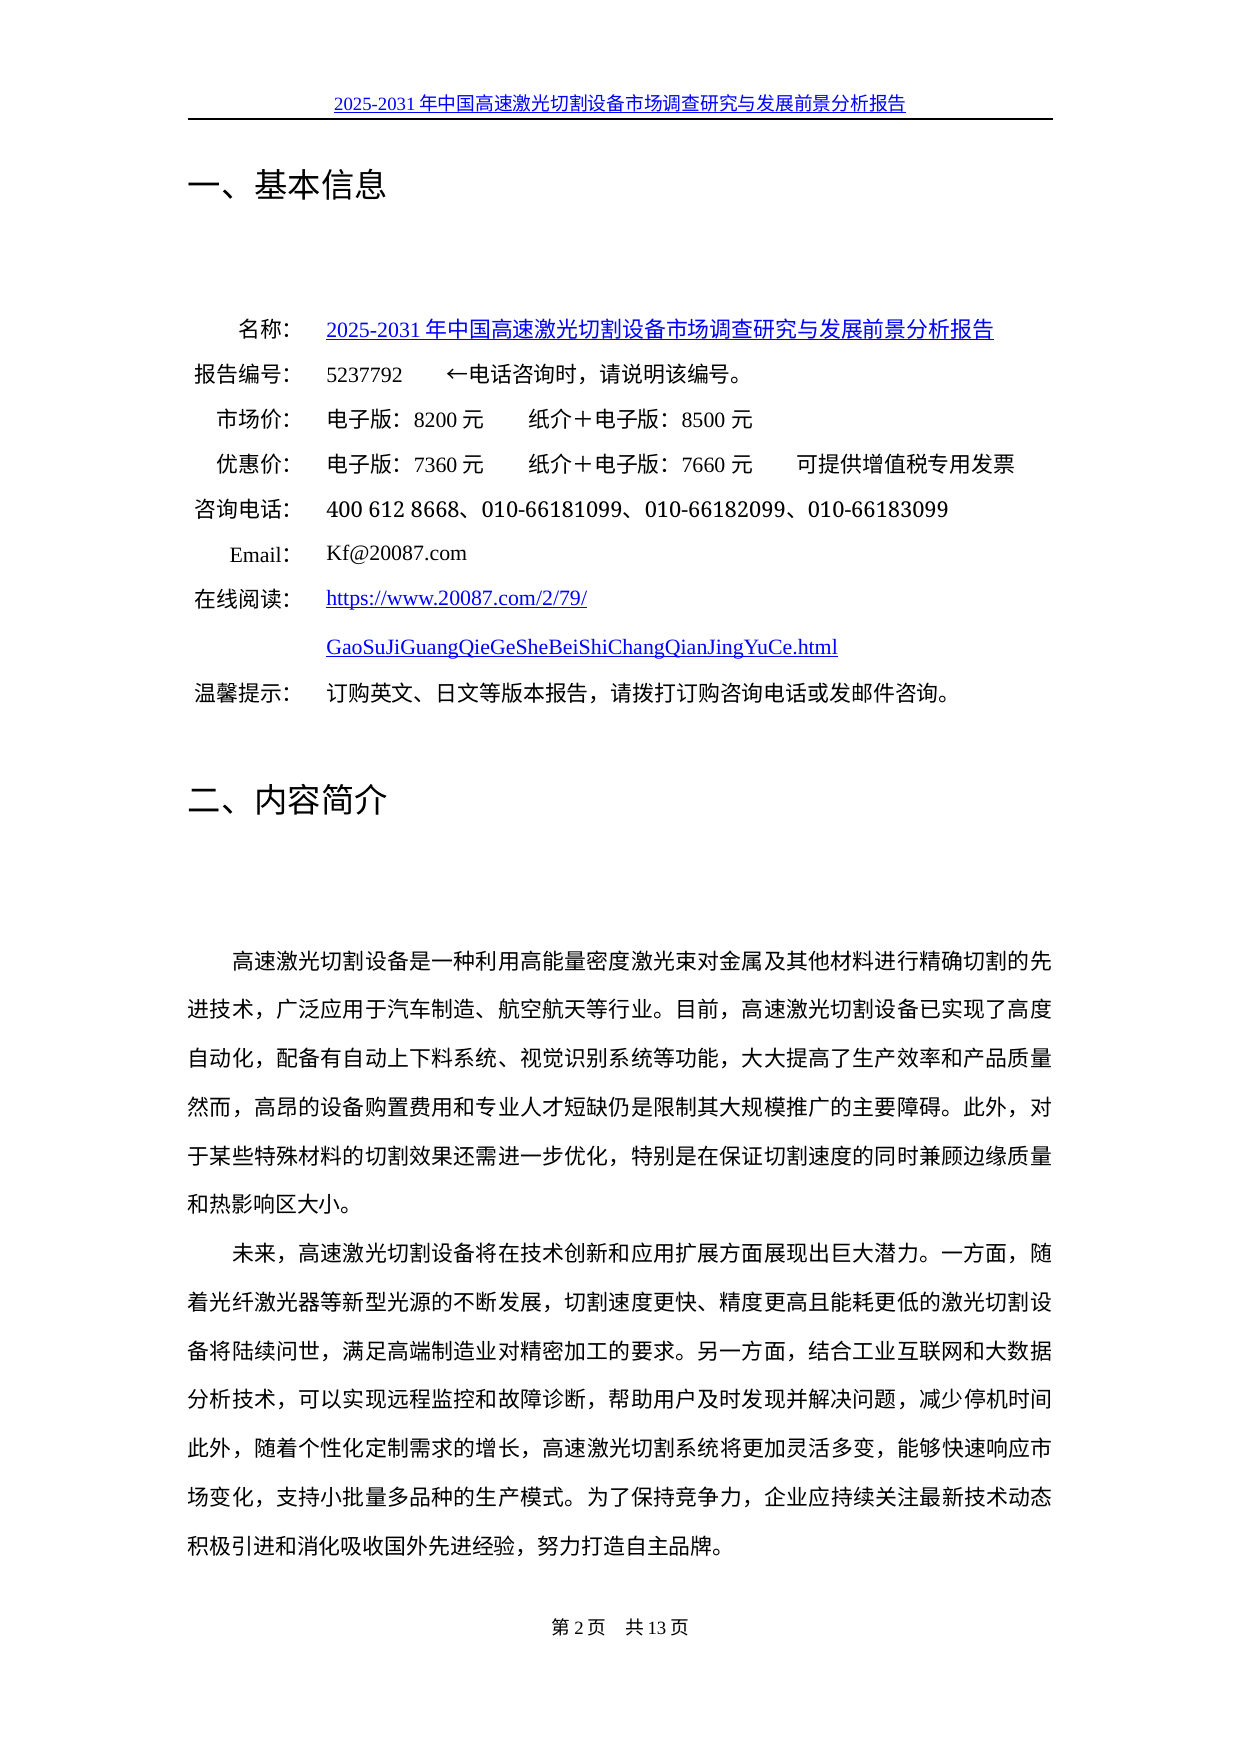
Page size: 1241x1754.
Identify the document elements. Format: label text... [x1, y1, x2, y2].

table_cell 400 612 8668、010-66181099、010-66182099、010-66183099 [315, 492, 1073, 537]
table_cell 报告编号： [167, 357, 315, 402]
table_cell 咨询电话： [167, 492, 315, 537]
table_cell [315, 582, 1073, 675]
title 二、内容简介 [187, 766, 1053, 831]
table_cell 市场价： [167, 402, 315, 447]
table_cell Email： [167, 537, 315, 582]
table_cell 订购英文、日文等版本报告，请拨打订购咨询电话或发邮件咨询。 [315, 675, 1073, 720]
table_header 名称： [167, 312, 315, 357]
table_cell 电子版：8200 元 纸介＋电子版：8500 元 [315, 402, 1073, 447]
table_cell 电子版：7360 元 纸介＋电子版：7660 元 可提供增值税专用发票 [315, 447, 1073, 492]
table_cell 5237792 ←电话咨询时，请说明该编号。 [315, 357, 1073, 402]
table_cell Kf@20087.com [315, 537, 1073, 582]
table_cell 优惠价： [167, 447, 315, 492]
table_cell 在线阅读： [167, 582, 315, 675]
table_cell 温馨提示： [167, 675, 315, 720]
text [187, 943, 1053, 1561]
title 一、基本信息 [187, 150, 1053, 215]
table_header 2025-2031年中国高速激光切割设备市场调查研究与发展前景分析报告 [315, 312, 1073, 357]
